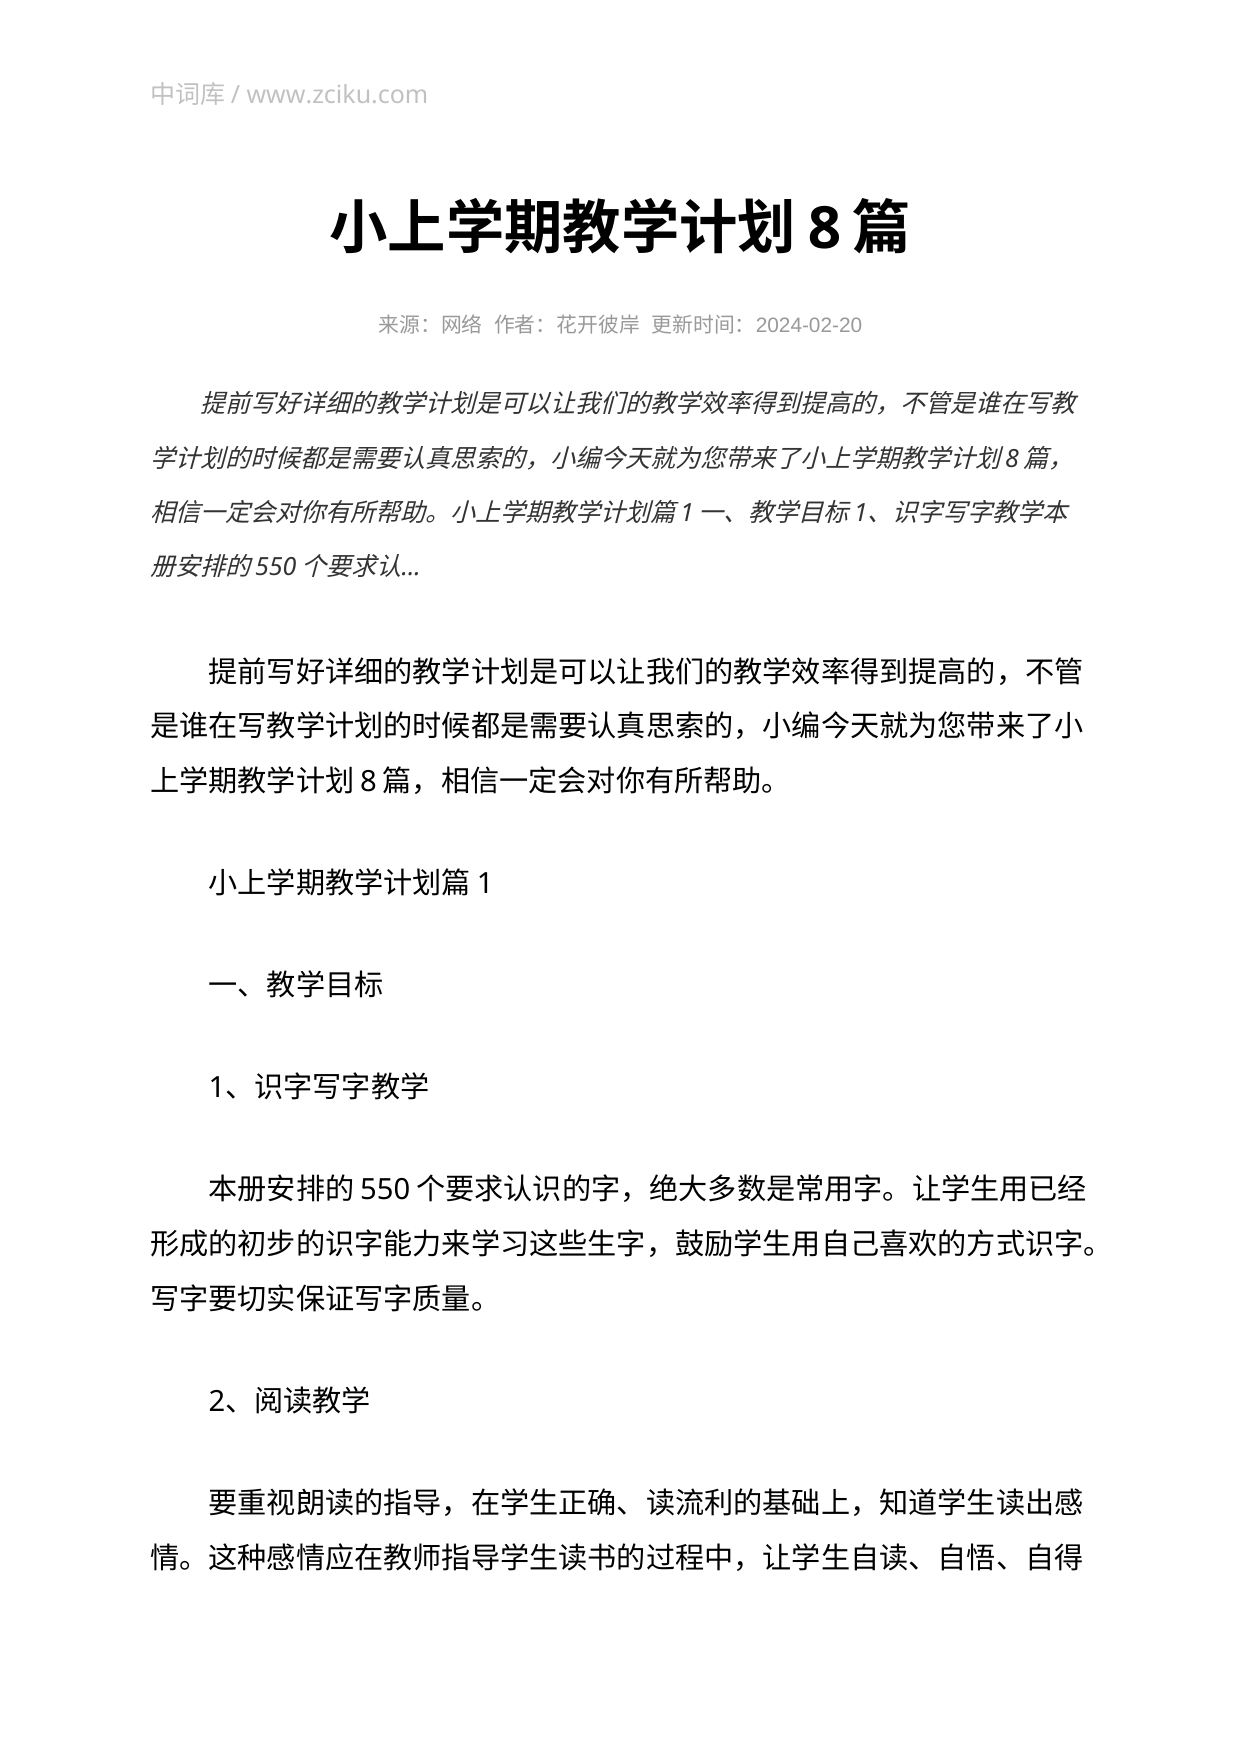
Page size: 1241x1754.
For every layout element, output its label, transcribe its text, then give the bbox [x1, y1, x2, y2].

text 1、识字写字教学 [150, 1064, 1090, 1106]
text 本册安排的550个要求认识的字，绝大多数是常用字。让学生用已经形成的初步的识字能力来学习这些生字，鼓励学生用自己喜欢的方式识字。写字要切实保证写字质量。 [150, 1166, 1090, 1318]
text 来源：网络 作者：花开彼岸 更新时间：2024-02-20 [150, 313, 1090, 337]
text 小上学期教学计划篇1 [150, 860, 1090, 902]
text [150, 1479, 1090, 1576]
text 提前写好详细的教学计划是可以让我们的教学效率得到提高的，不管是谁在写教学计划的时候都是需要认真思索的，小编今天就为您带来了小上学期教学计划8篇，相信一定会对你有所帮助。小上学期教学计划篇1一、教学目标1、识字写字教学本册安排的550个要求认... [150, 384, 1090, 583]
subtitle 小上学期教学计划8篇 [150, 181, 1090, 266]
text 一、教学目标 [150, 962, 1090, 1004]
text 2、阅读教学 [150, 1377, 1090, 1420]
text 提前写好详细的教学计划是可以让我们的教学效率得到提高的，不管是谁在写教学计划的时候都是需要认真思索的，小编今天就为您带来了小上学期教学计划8篇，相信一定会对你有所帮助。 [150, 648, 1090, 800]
